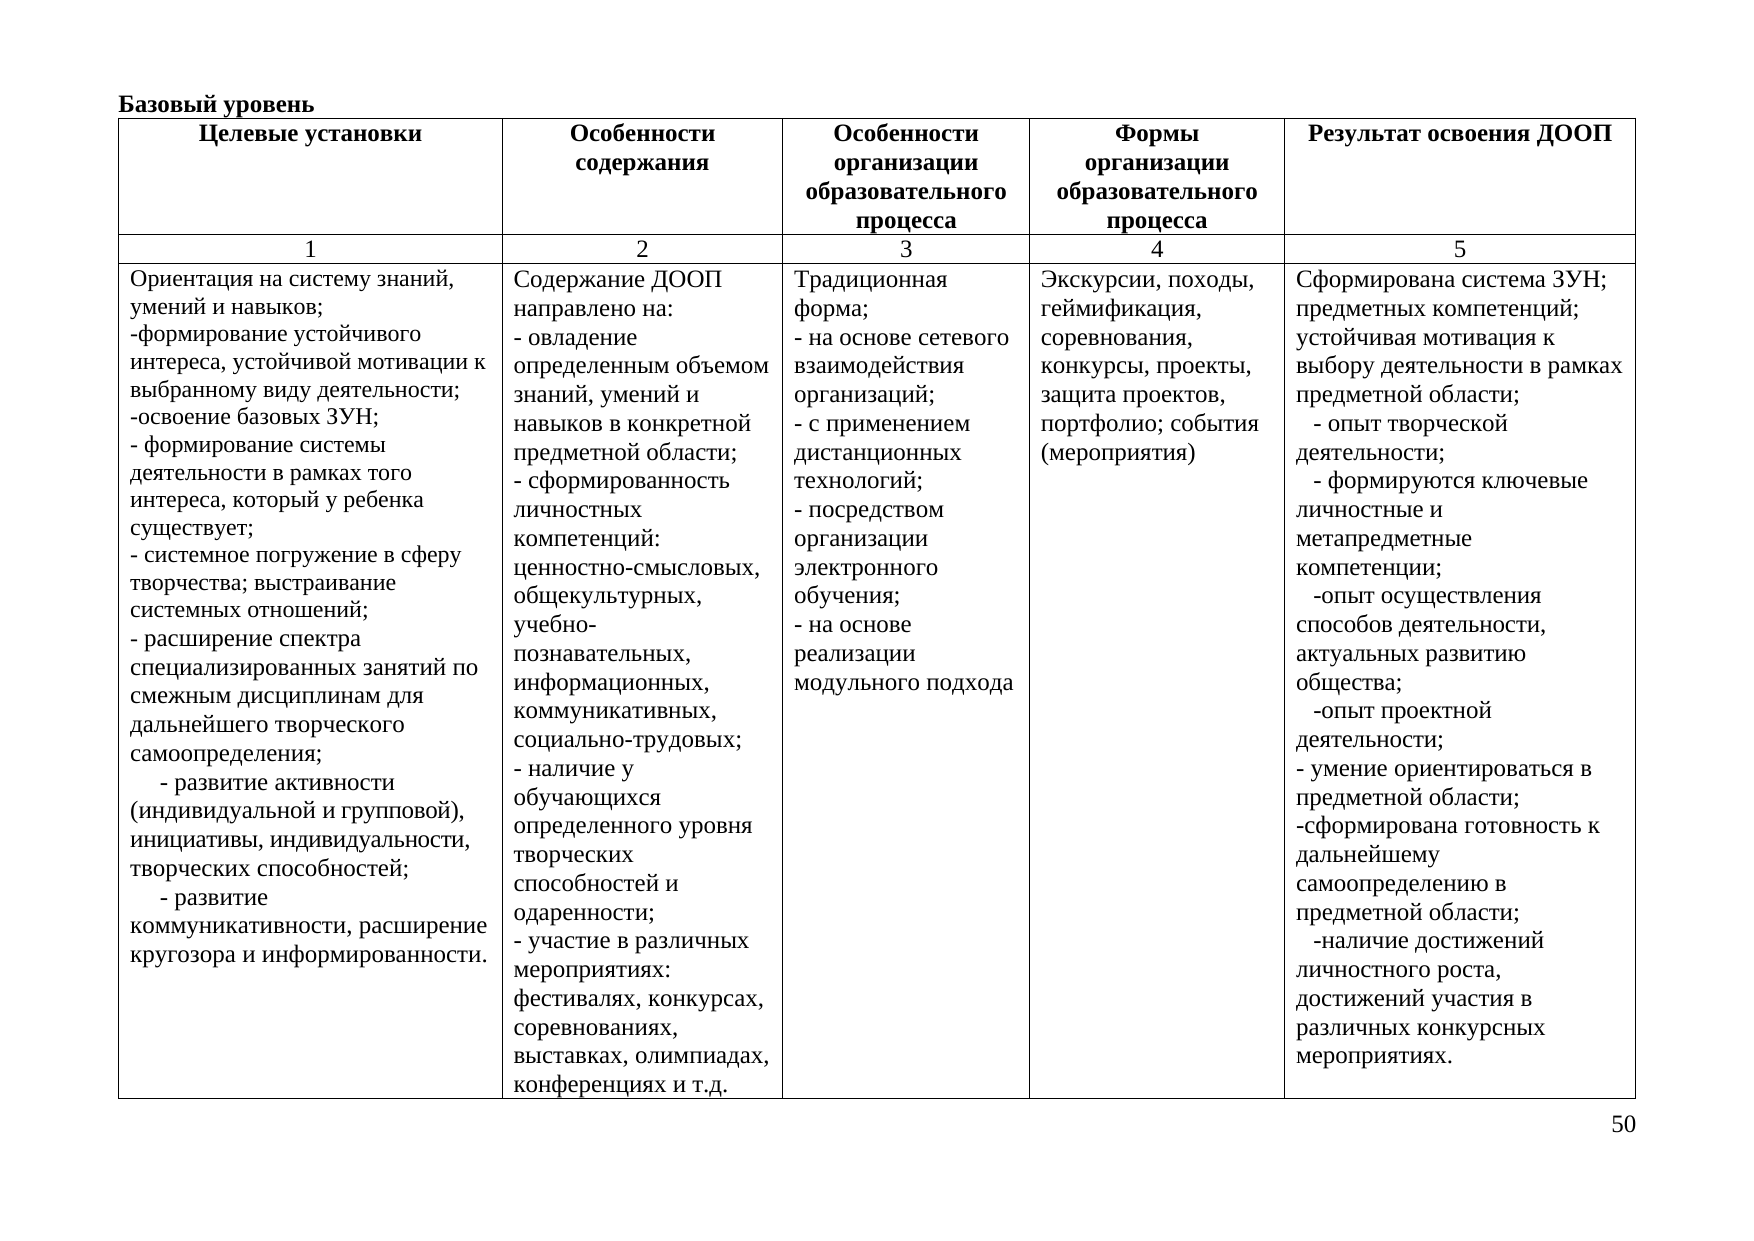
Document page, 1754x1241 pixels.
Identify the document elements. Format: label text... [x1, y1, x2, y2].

table_cell Ориентация на систему знаний, умений и навыков; -формирование устойчивого интереса, устойчивой мотивации к выбранному виду деятельности; -освоение базовых ЗУН; - формирование системы деятельности в рамках того интереса, который у ребенка существует; - системное погружение в сферу творчества; выстраивание системных отношений; - расширение спектра специализированных занятий по смежным дисциплинам для дальнейшего творческого самоопределения; - развитие активности (индивидуальной и групповой), инициативы, индивидуальности, творческих способностей; - развитие коммуникативности, расширение кругозора и информированности. [119, 264, 502, 1098]
text Базовый уровень [118, 89, 1636, 117]
table_cell Сформирована система ЗУН; предметных компетенций; устойчивая мотивация к выбору деятельности в рамках предметной области; - опыт творческой деятельности; - формируются ключевые личностные и метапредметные компетенции; -опыт осуществления способов деятельности, актуальных развитию общества; -опыт проектной деятельности; - умение ориентироваться в предметной области; -сформирована готовность к дальнейшему самоопределению в предметной области; -наличие достижений личностного роста, достижений участия в различных конкурсных мероприятиях. [1285, 264, 1635, 1098]
table_header Результат освоения ДООП [1285, 119, 1635, 233]
table_header Формы организации образовательного процесса [1030, 119, 1284, 233]
table_header Особенности содержания [503, 119, 782, 233]
table_header Особенности организации образовательного процесса [783, 119, 1029, 233]
table_cell 2 [503, 235, 782, 263]
table_cell 4 [1030, 235, 1284, 263]
table_cell Содержание ДООП направлено на: - овладение определенным объемом знаний, умений и навыков в конкретной предметной области; - сформированность личностных компетенций: ценностно-смысловых, общекультурных, учебно-познавательных, информационных, коммуникативных, социально-трудовых; - наличие у обучающихся определенного уровня творческих способностей и одаренности; - участие в различных мероприятиях: фестивалях, конкурсах, соревнованиях, выставках, олимпиадах, конференциях и т.д. [503, 264, 782, 1098]
table_header Целевые установки [119, 119, 502, 233]
table_cell 3 [783, 235, 1029, 263]
table_cell 5 [1285, 235, 1635, 263]
table_cell Традиционная форма; - на основе сетевого взаимодействия организаций; - с применением дистанционных технологий; - посредством организации электронного обучения; - на основе реализации модульного подхода [783, 264, 1029, 1098]
table_cell 1 [119, 235, 502, 263]
table_cell Экскурсии, походы, геймификация, соревнования, конкурсы, проекты, защита проектов, портфолио; события (мероприятия) [1030, 264, 1284, 1098]
